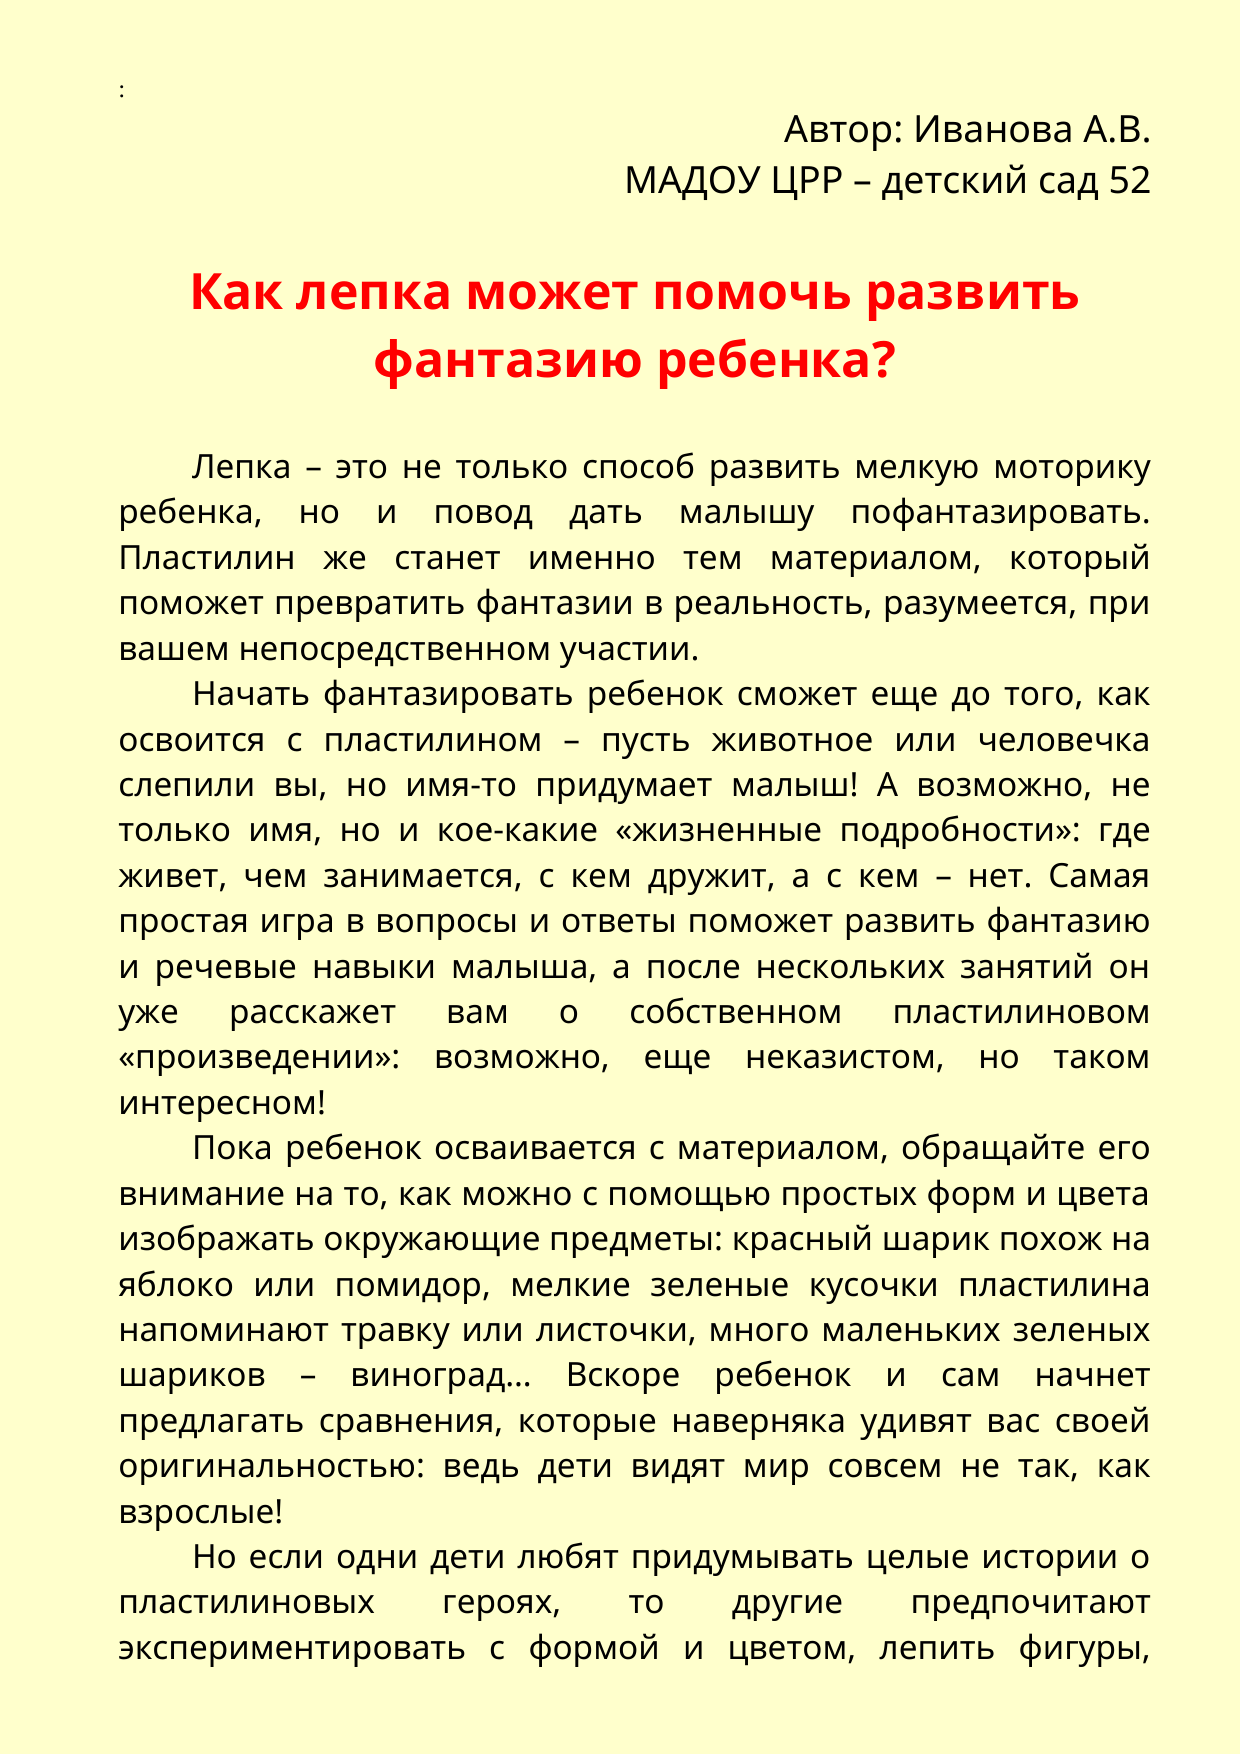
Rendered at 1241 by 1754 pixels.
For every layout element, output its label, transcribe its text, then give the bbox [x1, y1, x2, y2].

text Как лепка может помочь развить фантазию ребенка? [118, 256, 1152, 392]
text Автор: Иванова А.В. [118, 102, 1152, 153]
text Пока ребенок осваивается с материалом, обращайте его внимание на то, как можно с помощью простых форм и цвета изображать окружающие предметы: красный шарик похож на яблоко или помидор, мелкие зеленые кусочки пластилина напоминают травку или листочки, много маленьких зеленых шариков – виноград… Вскоре ребенок и сам начнет предлагать сравнения, которые наверняка удивят вас своей оригинальностью: ведь дети видят мир совсем не так, как взрослые! [118, 1124, 1152, 1533]
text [118, 1533, 1152, 1669]
text МАДОУ ЦРР – детский сад 52 [118, 153, 1152, 204]
text Лепка – это не только способ развить мелкую моторику ребенка, но и повод дать малышу пофантазировать. Пластилин же станет именно тем материалом, который поможет превратить фантазии в реальность, разумеется, при вашем непосредственном участии. [118, 443, 1152, 670]
text Начать фантазировать ребенок сможет еще до того, как освоится с пластилином – пусть животное или человечка слепили вы, но имя-то придумает малыш! А возможно, не только имя, но и кое-какие «жизненные подробности»: где живет, чем занимается, с кем дружит, а с кем – нет. Самая простая игра в вопросы и ответы поможет развить фантазию и речевые навыки малыша, а после нескольких занятий он уже расскажет вам о собственном пластилиновом «произведении»: возможно, еще неказистом, но таком интересном! [118, 670, 1152, 1124]
